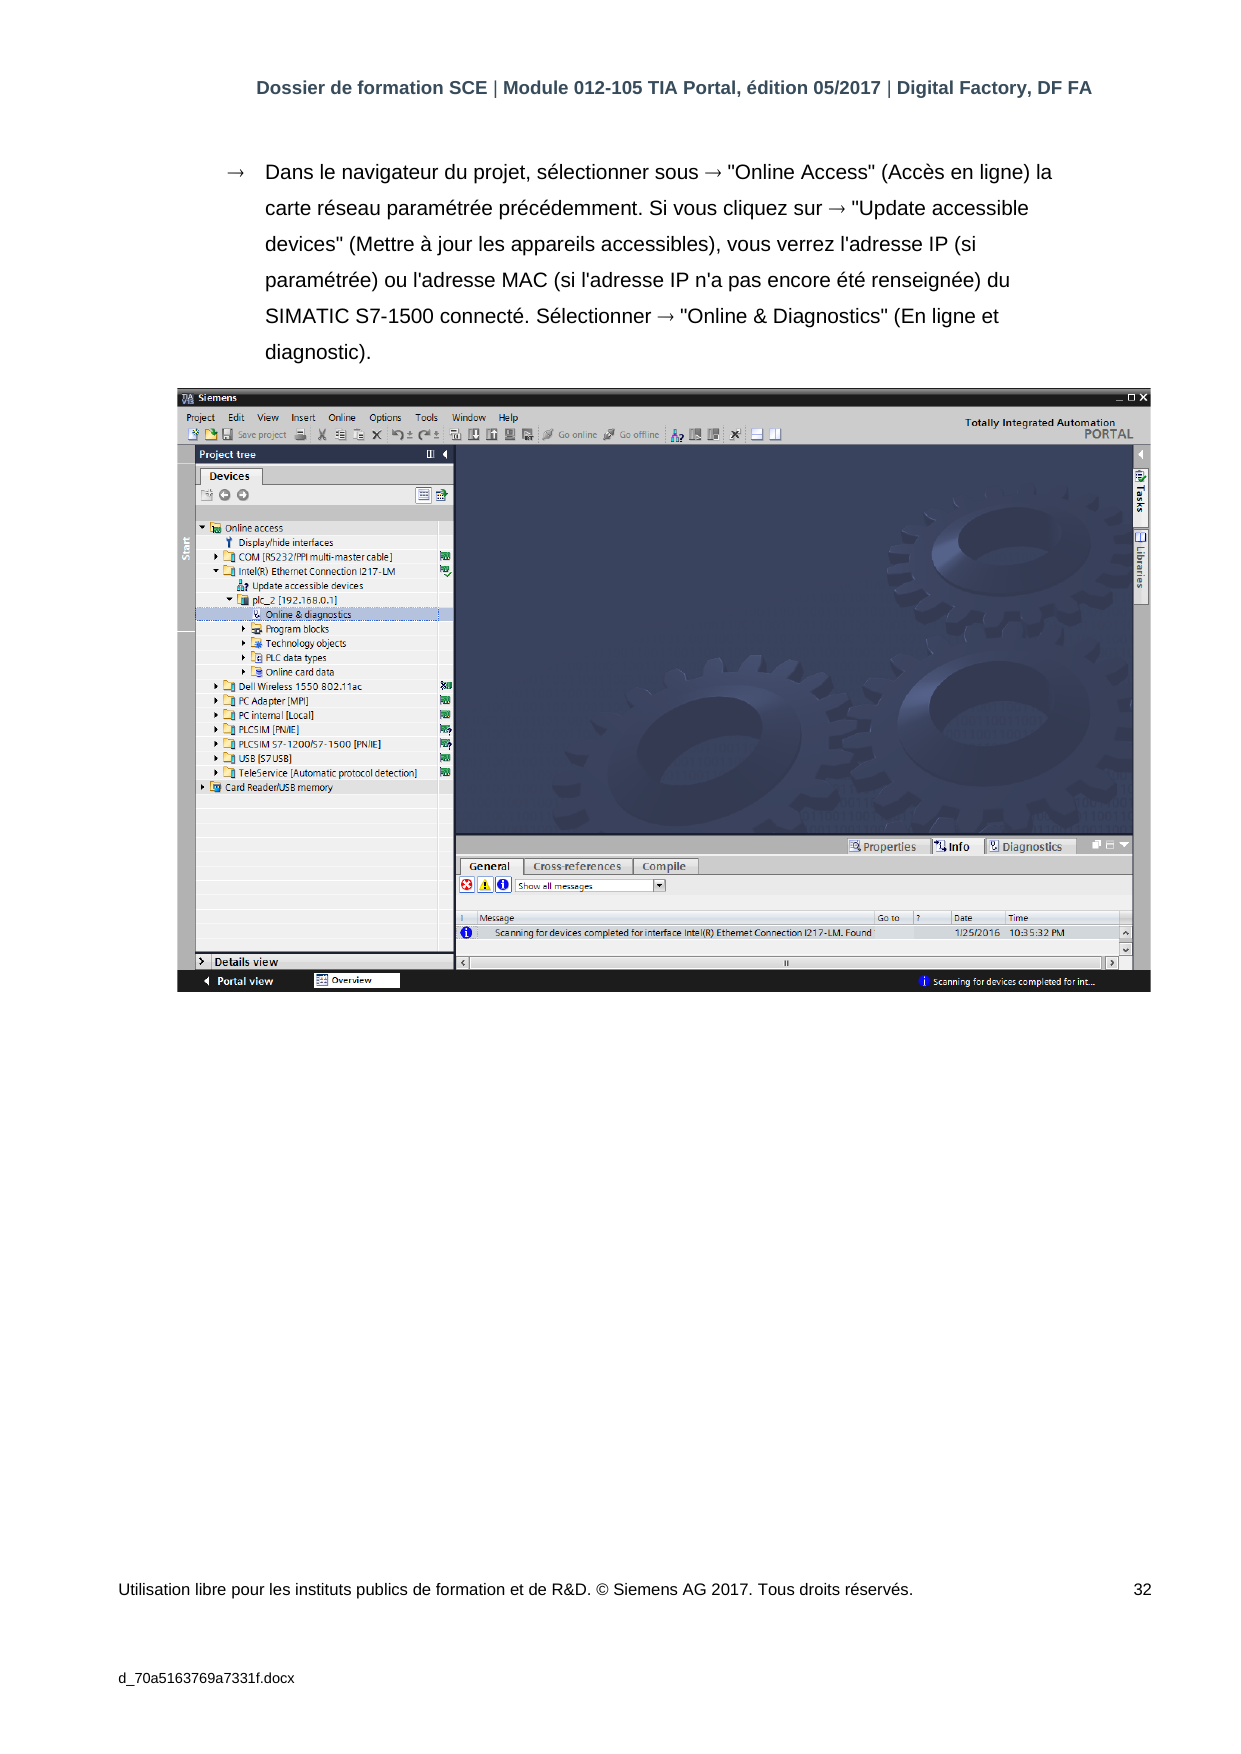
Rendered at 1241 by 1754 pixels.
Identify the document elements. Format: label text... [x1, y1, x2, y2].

picture [177, 388, 1151, 992]
text Dans le navigateur du projet, sélectionner sous "Online Access" (Accès en ligne) la carte réseau paramétrée précédemment. Si vous cliquez sur "Update accessible devices" (Mettre à jour les appareils accessibles), vous verrez l'adresse IP (si paramétrée) ou l'adresse MAC (si l'adresse IP n'a pas encore été renseignée) du SIMATIC S7-1500 connecté. Sélectionner "Online & Diagnostics" (En ligne et diagnostic). [227, 160, 1092, 364]
